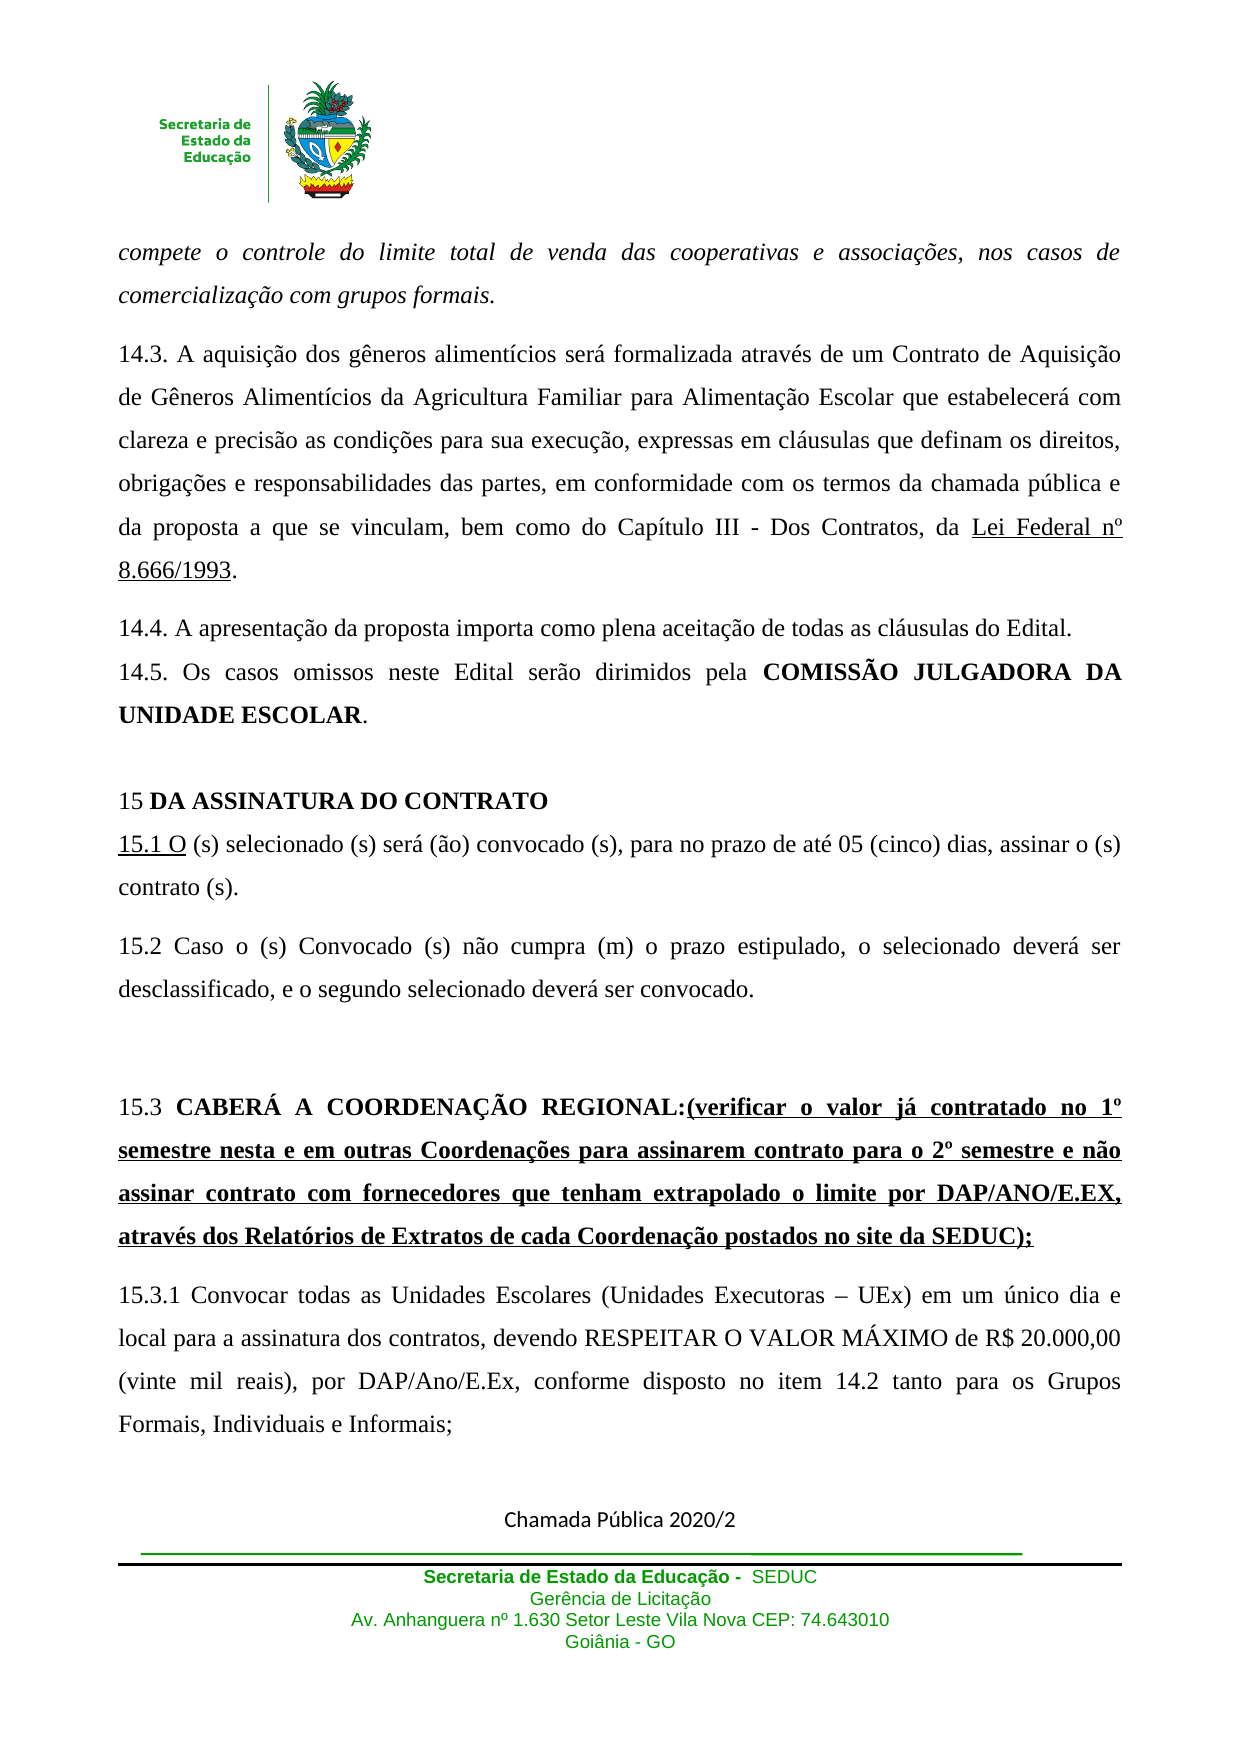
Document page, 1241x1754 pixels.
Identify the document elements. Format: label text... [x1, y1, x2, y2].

text 15.1 O (s) selecionado (s) será (ão) convocado (s), para no prazo de até 05 (cinco) dias, assinar o (s) contrato (s). [118, 829, 1122, 901]
text 15 DA ASSINATURA DO CONTRATO [118, 786, 1122, 815]
text 14.5. Os casos omissos neste Edital serão dirimidos pela COMISSÃO JULGADORA DA UNIDADE ESCOLAR. [118, 657, 1122, 728]
text 15.3 CABERÁ A COORDENAÇÃO REGIONAL:(verificar o valor já contratado no 1º semestre nesta e em outras Coordenações para assinarem contrato para o 2º semestre e não assinar contrato com fornecedores que tenham extrapolado o limite por DAP/ANO/E.EX, através dos Relatórios de Extratos de cada Coordenação postados no site da SEDUC); [118, 1092, 1122, 1160]
picture [118, 73, 412, 210]
text 15.2 Caso o (s) Convocado (s) não cumpra (m) o prazo estipulado, o selecionado deverá ser desclassificado, e o segundo selecionado deverá ser convocado. [118, 931, 1122, 1003]
text 14.4. A apresentação da proposta importa como plena aceitação de todas as cláusulas do Edital. [118, 613, 1122, 642]
text 15.3 CABERÁ A COORDENAÇÃO REGIONAL:(verificar o valor já contratado no 1º semestre nesta e em outras Coordenações para assinarem contrato para o 2º semestre e não assinar contrato com fornecedores que tenham extrapolado o limite por DAP/ANO/E.EX, através dos Relatórios de Extratos de cada Coordenação postados no site da SEDUC); [118, 1161, 1122, 1203]
text 15.3 CABERÁ A COORDENAÇÃO REGIONAL:(verificar o valor já contratado no 1º semestre nesta e em outras Coordenações para assinarem contrato para o 2º semestre e não assinar contrato com fornecedores que tenham extrapolado o limite por DAP/ANO/E.EX, através dos Relatórios de Extratos de cada Coordenação postados no site da SEDUC); [118, 1204, 1122, 1250]
text 15.3.1 Convocar todas as Unidades Escolares (Unidades Executoras – UEx) em um único dia e local para a assinatura dos contratos, devendo RESPEITAR O VALOR MÁXIMO de R$ 20.000,00 (vinte mil reais), por DAP/Ano/E.Ex, conforme disposto no item 14.2 tanto para os Grupos Formais, Individuais e Informais; [118, 1280, 1122, 1438]
text 14.3. A aquisição dos gêneros alimentícios será formalizada através de um Contrato de Aquisição de Gêneros Alimentícios da Agricultura Familiar para Alimentação Escolar que estabelecerá com clareza e precisão as condições para sua execução, expressas em cláusulas que definam os direitos, obrigações e responsabilidades das partes, em conformidade com os termos da chamada pública e da proposta a que se vinculam, bem como do Capítulo III - Dos Contratos, da Lei Federal nº 8.666/1993. [118, 339, 1122, 583]
